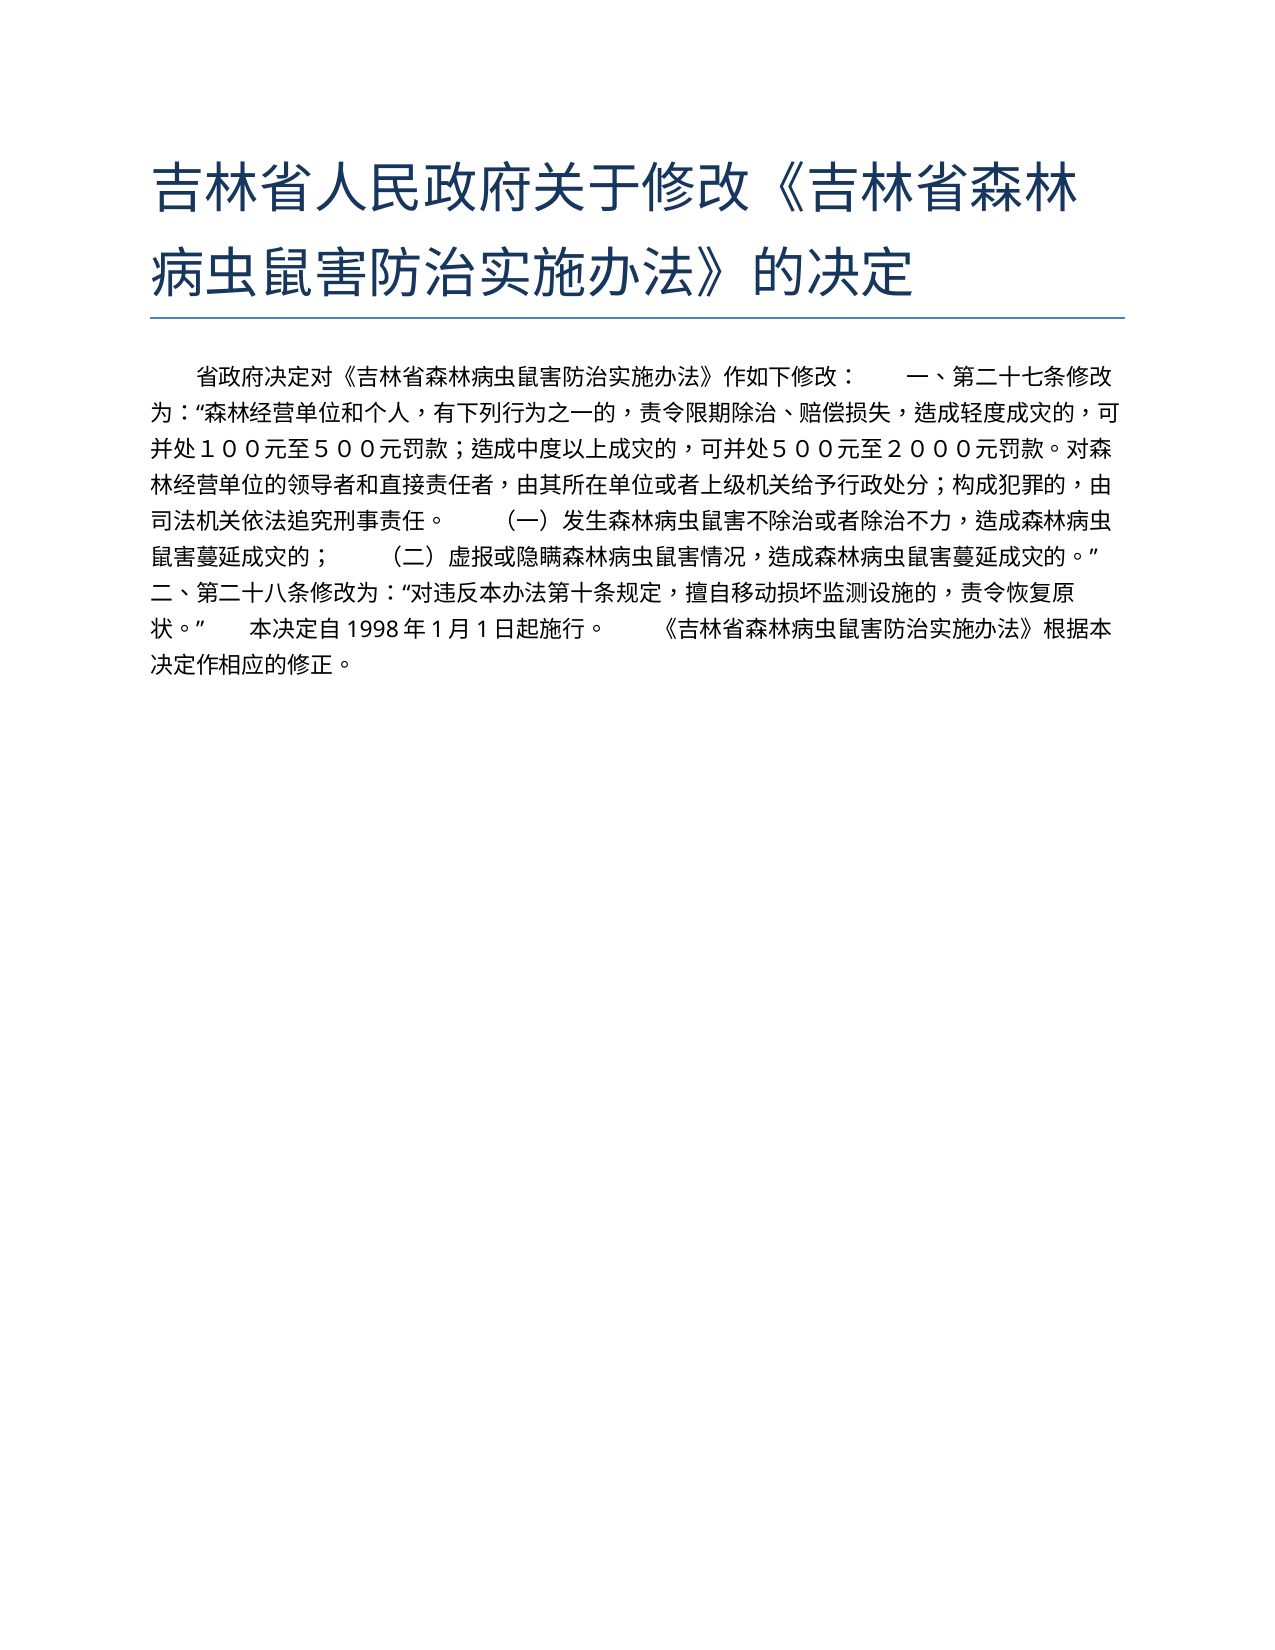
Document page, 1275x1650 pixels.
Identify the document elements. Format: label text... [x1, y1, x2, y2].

title 吉林省人民政府关于修改《吉林省森林病虫鼠害防治实施办法》的决定 [150, 150, 1125, 317]
text 省政府决定对《吉林省森林病虫鼠害防治实施办法》作如下修改： 一、第二十七条修改为：“森林经营单位和个人，有下列行为之一的，责令限期除治、赔偿损失，造成轻度成灾的，可并处１００元至５００元罚款；造成中度以上成灾的，可并处５００元至２０００元罚款。对森林经营单位的领导者和直接责任者，由其所在单位或者上级机关给予行政处分；构成犯罪的，由司法机关依法追究刑事责任。 （一）发生森林病虫鼠害不除治或者除治不力，造成森林病虫鼠害蔓延成灾的； （二）虚报或隐瞒森林病虫鼠害情况，造成森林病虫鼠害蔓延成灾的。” 二、第二十八条修改为：“对违反本办法第十条规定，擅自移动损坏监测设施的，责令恢复原状。” 本决定自1998年1月1日起施行。 《吉林省森林病虫鼠害防治实施办法》根据本决定作相应的修正。 [150, 361, 1125, 680]
